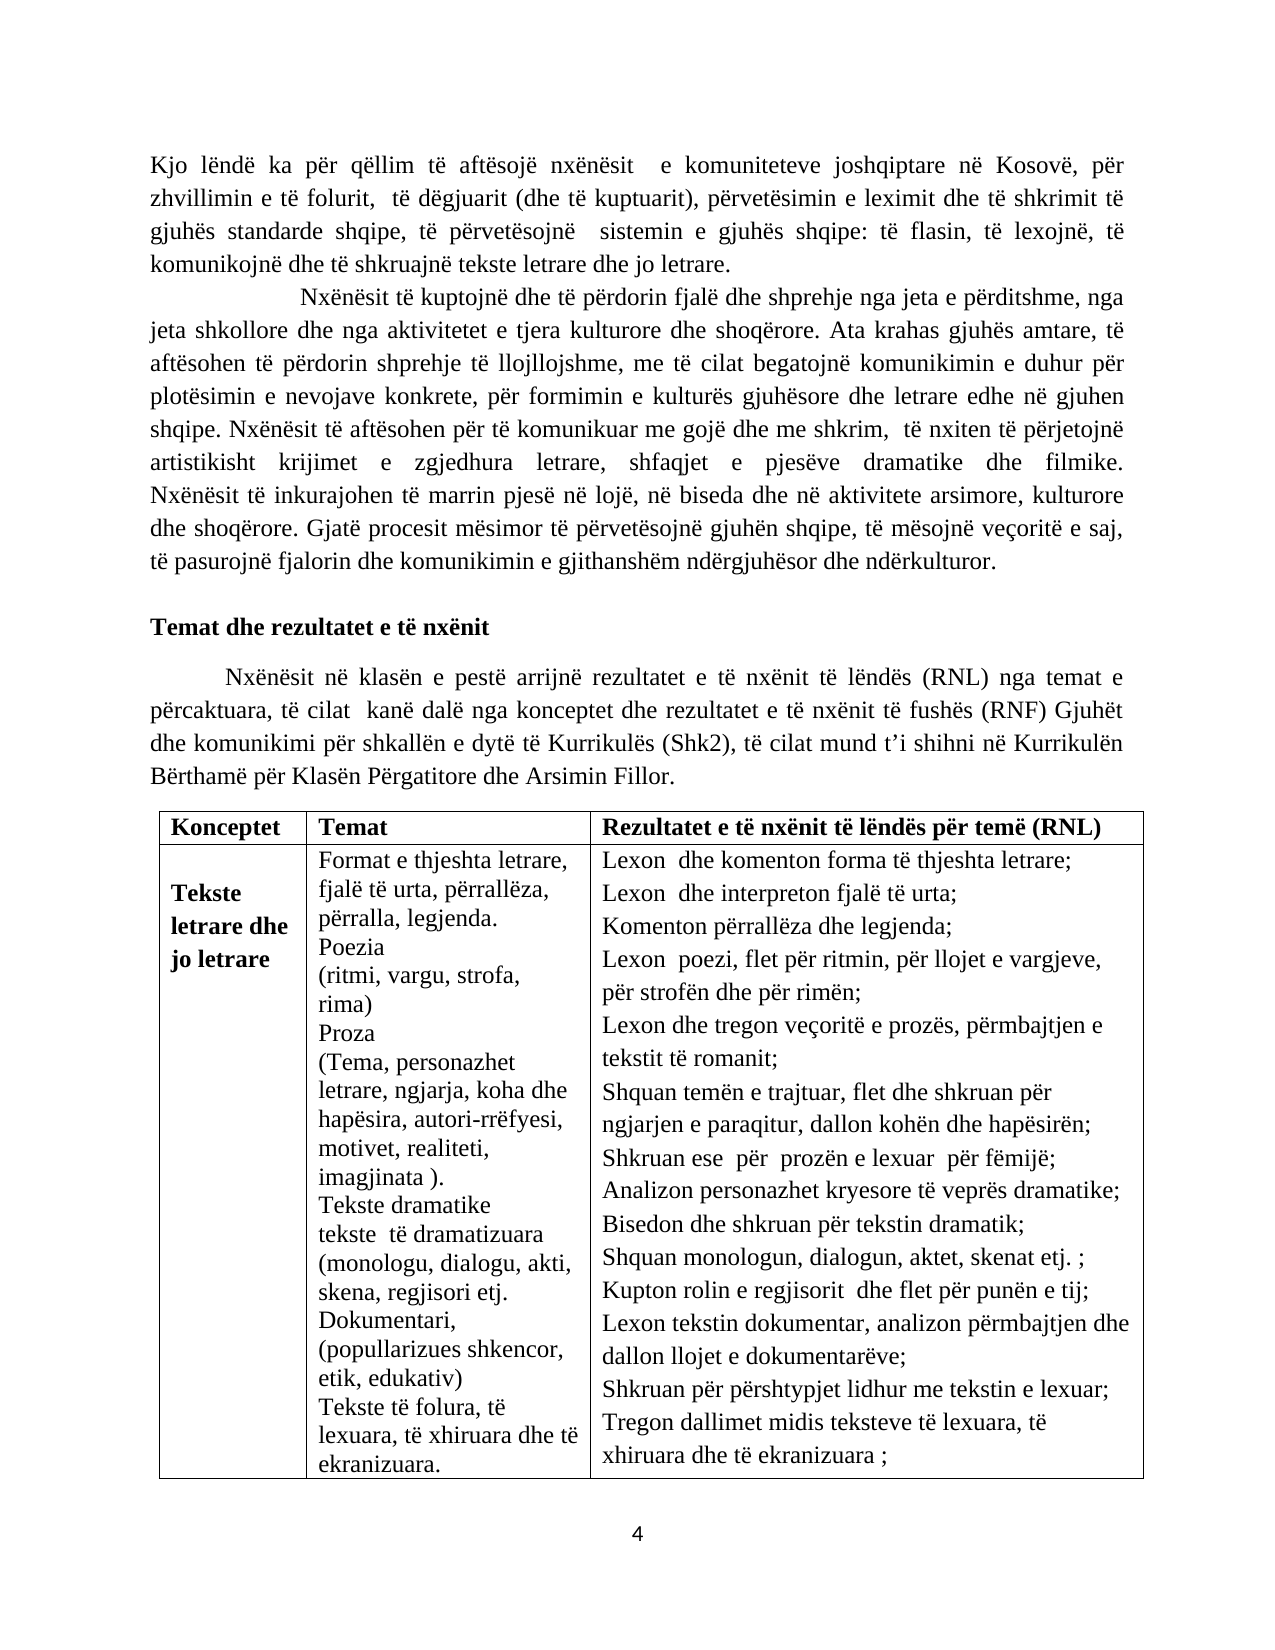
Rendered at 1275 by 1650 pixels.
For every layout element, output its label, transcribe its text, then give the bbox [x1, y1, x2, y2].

table_header Konceptet [160, 812, 306, 844]
table_header Rezultatet e të nxënit të lëndës për temë (RNL) [591, 812, 1143, 844]
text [150, 150, 1125, 575]
text Temat dhe rezultatet e të nxënit [150, 612, 1125, 641]
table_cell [160, 845, 306, 1478]
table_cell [307, 845, 590, 1478]
table_header Temat [307, 812, 590, 844]
text Nxënësit në klasën e pestë arrijnë rezultatet e të nxënit të lëndës (RNL) nga temat e përcaktuara, të cilat kanë dalë nga konceptet dhe rezultatet e të nxënit të fushës (RNF) Gjuhët dhe komunikimi për shkallën e dytë të Kurrikulës (Shk2), të cilat mund t’i shihni në Kurrikulën Bërthamë për Klasën Përgatitore dhe Arsimin Fillor. [150, 662, 1125, 790]
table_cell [591, 845, 1143, 1478]
